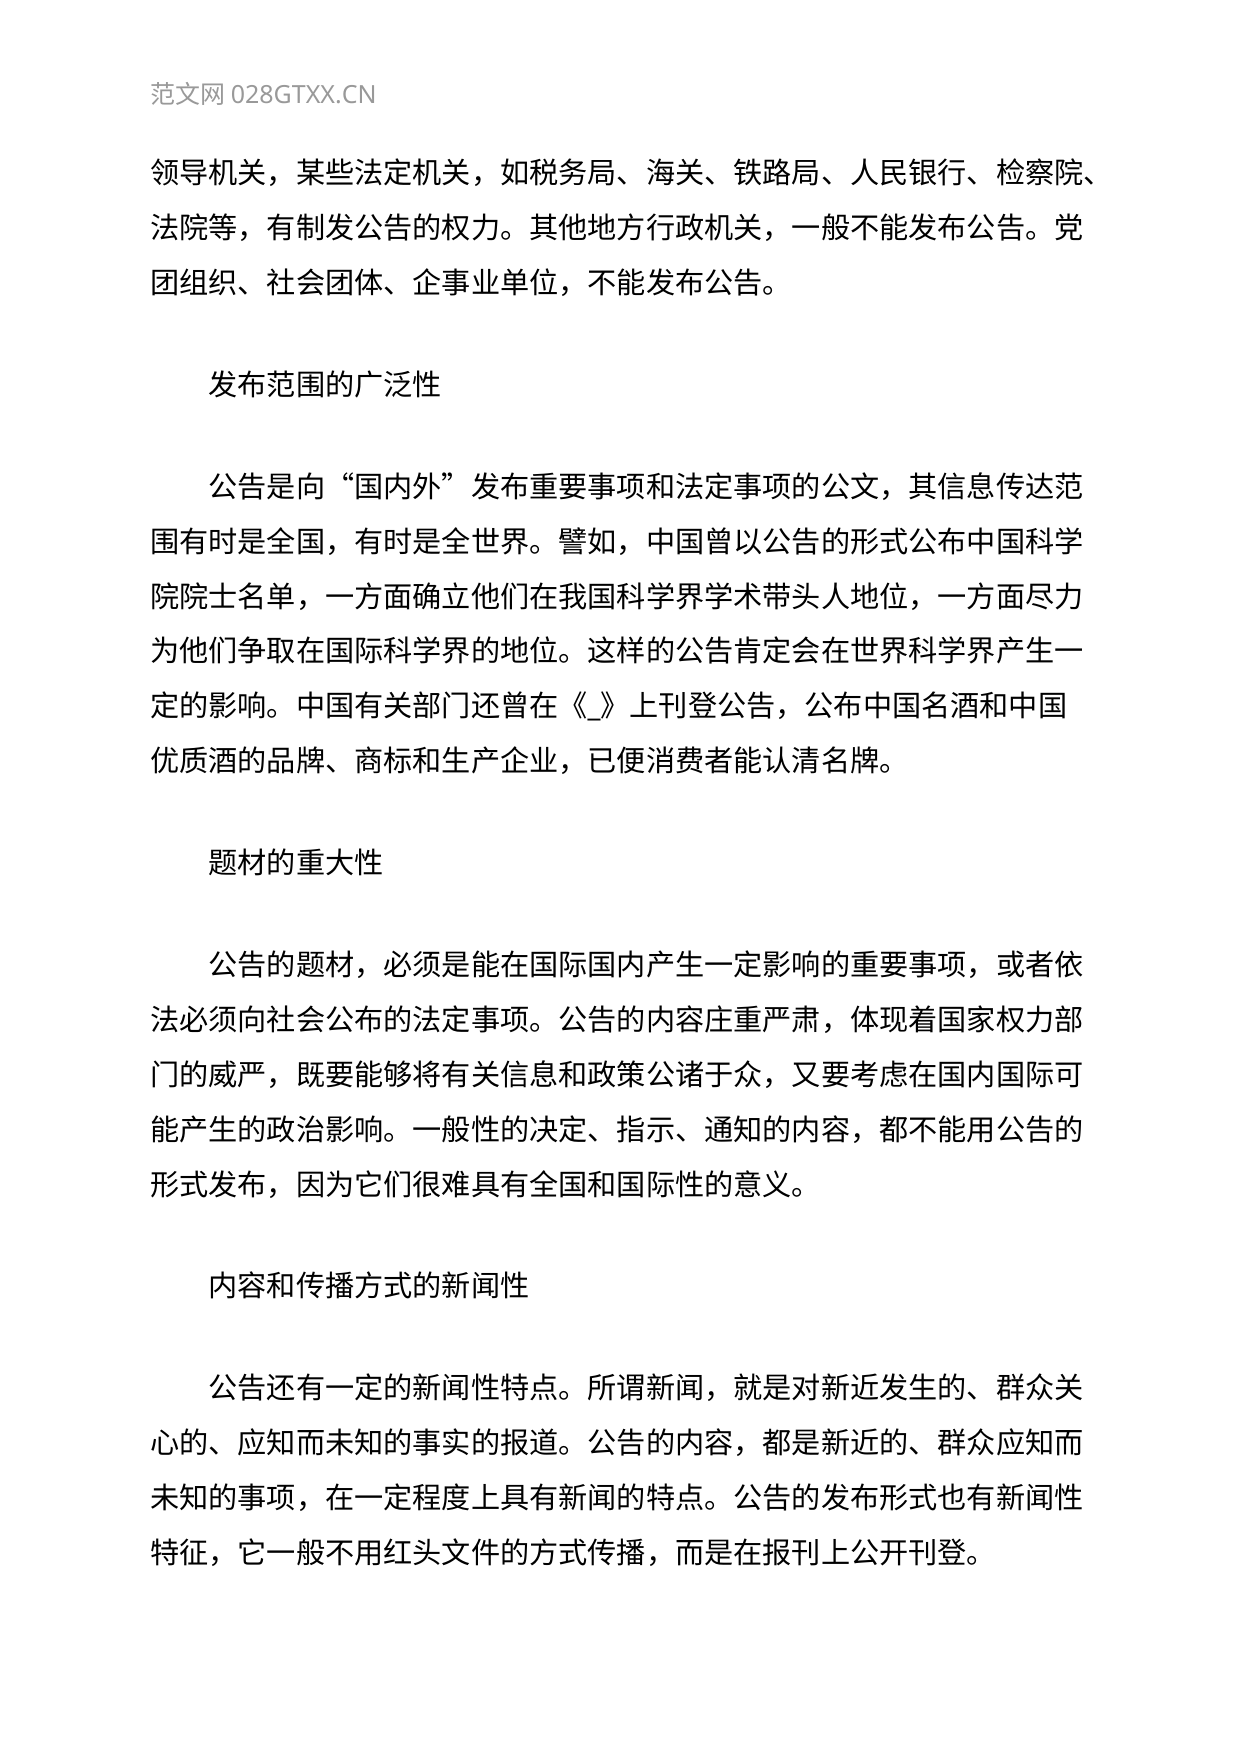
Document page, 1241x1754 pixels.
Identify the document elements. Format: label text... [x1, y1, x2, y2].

text 内容和传播方式的新闻性 [150, 1263, 1090, 1305]
text 公告的题材，必须是能在国际国内产生一定影响的重要事项，或者依法必须向社会公布的法定事项。公告的内容庄重严肃，体现着国家权力部门的威严，既要能够将有关信息和政策公诸于众，又要考虑在国内国际可能产生的政治影响。一般性的决定、指示、通知的内容，都不能用公告的形式发布，因为它们很难具有全国和国际性的意义。 [150, 941, 1090, 1203]
text 发布范围的广泛性 [150, 362, 1090, 404]
text 题材的重大性 [150, 840, 1090, 882]
text 公告还有一定的新闻性特点。所谓新闻，就是对新近发生的、群众关心的、应知而未知的事实的报道。公告的内容，都是新近的、群众应知而未知的事项，在一定程度上具有新闻的特点。公告的发布形式也有新闻性特征，它一般不用红头文件的方式传播，而是在报刊上公开刊登。 [150, 1364, 1090, 1572]
text 公告是向“国内外”发布重要事项和法定事项的公文，其信息传达范围有时是全国，有时是全世界。譬如，中国曾以公告的形式公布中国科学院院士名单，一方面确立他们在我国科学界学术带头人地位，一方面尽力为他们争取在国际科学界的地位。这样的公告肯定会在世界科学界产生一定的影响。中国有关部门还曾在《_》上刊登公告，公布中国名酒和中国优质酒的品牌、商标和生产企业，已便消费者能认清名牌。 [150, 463, 1090, 780]
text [150, 150, 1090, 302]
